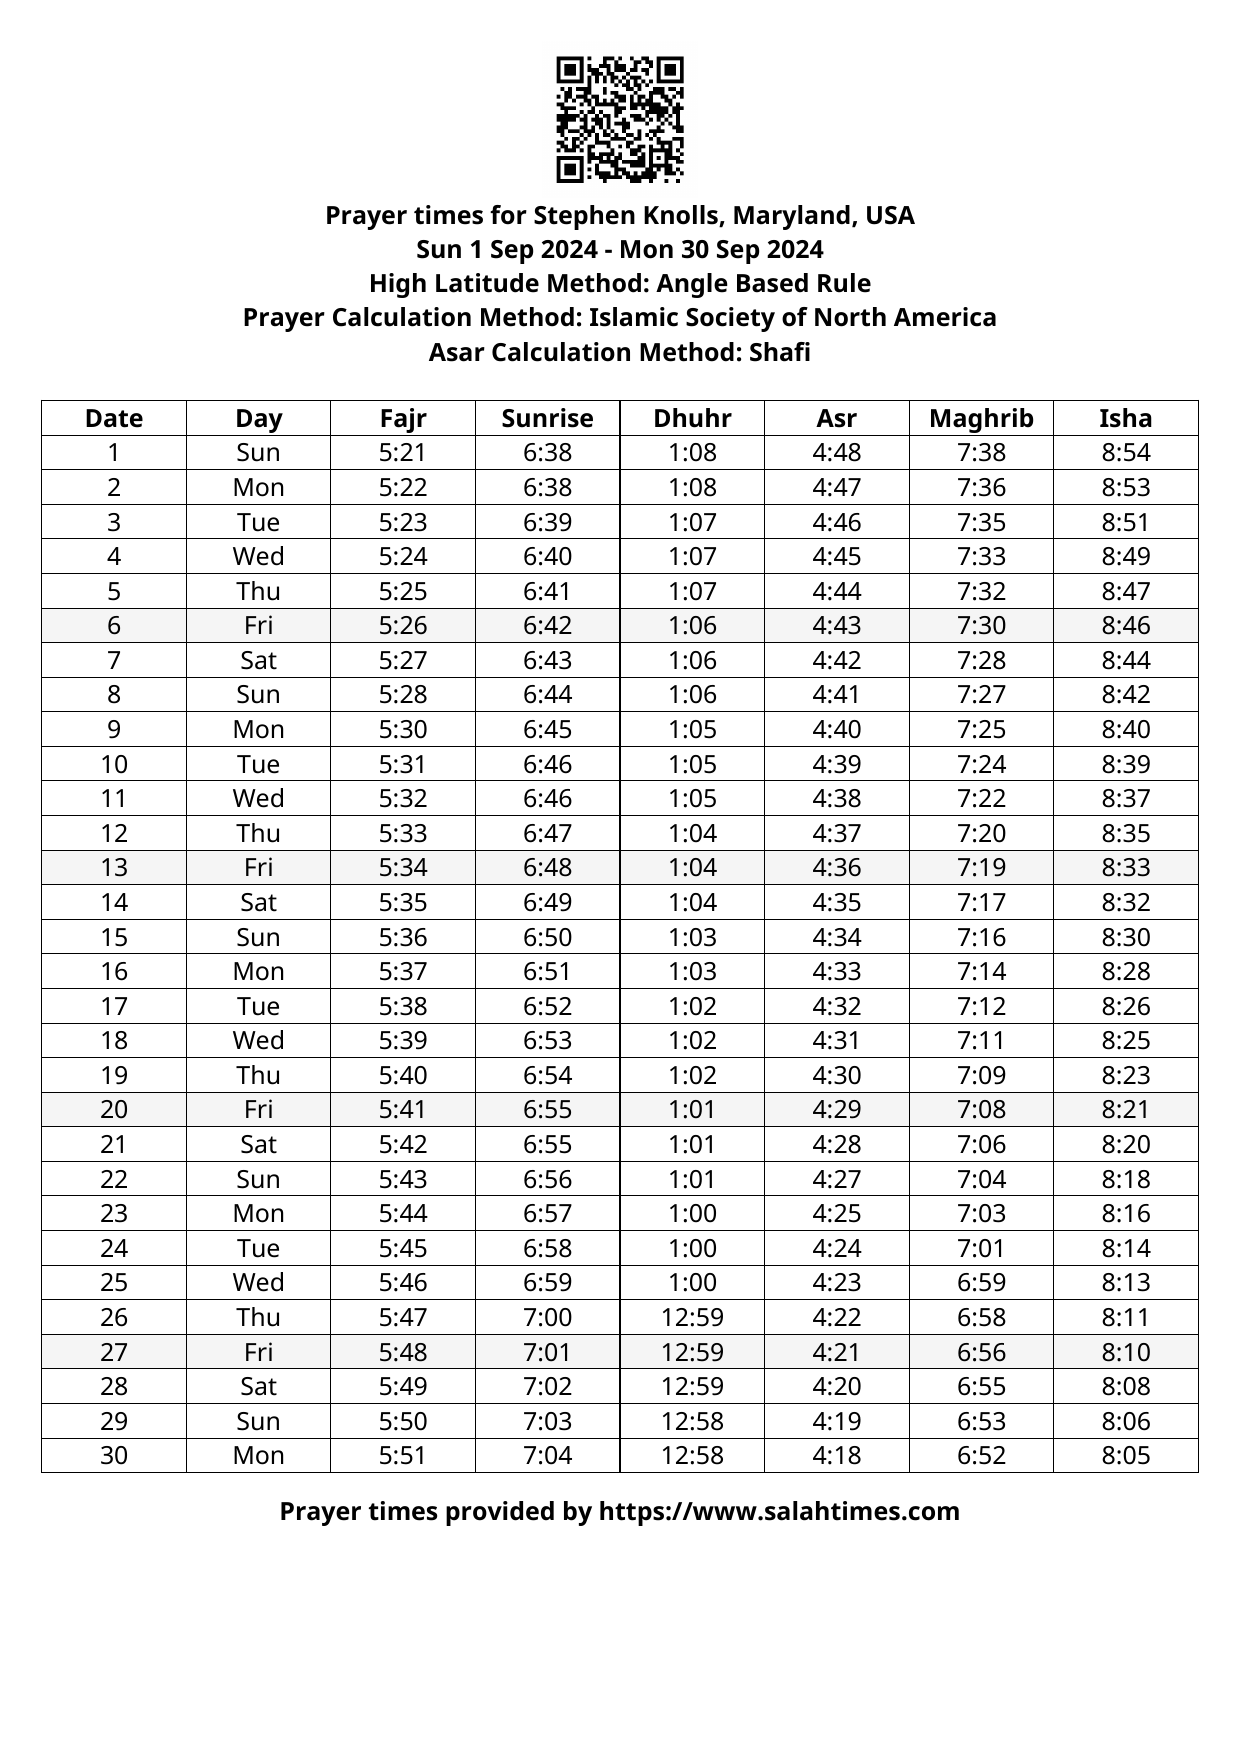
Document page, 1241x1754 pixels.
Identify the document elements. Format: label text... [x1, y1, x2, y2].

table_cell Sat [187, 643, 330, 677]
table_cell 7:06 [910, 1127, 1053, 1161]
table_cell 4:38 [765, 781, 909, 815]
table_cell 8:42 [1054, 678, 1198, 711]
table_cell 4 [42, 539, 186, 573]
table_cell 5:46 [331, 1266, 475, 1299]
table_cell 4:23 [765, 1266, 909, 1299]
table_cell 1:01 [621, 1093, 764, 1126]
table_cell 4:28 [765, 1127, 909, 1161]
table_cell 5:32 [331, 781, 475, 815]
table_header Sunrise [476, 401, 619, 434]
table_cell Wed [187, 1024, 330, 1057]
table_cell 4:21 [765, 1335, 909, 1368]
table_cell 8:28 [1054, 954, 1198, 988]
table_cell Sat [187, 885, 330, 919]
text Asar Calculation Method: Shafi [42, 334, 1198, 368]
table_cell 30 [42, 1439, 186, 1472]
table_cell 1:05 [621, 781, 764, 815]
table_cell 1:07 [621, 574, 764, 607]
table_cell 8:54 [1054, 436, 1198, 469]
table_cell 1:07 [621, 505, 764, 538]
table_cell 5:31 [331, 747, 475, 780]
table_cell 6:54 [476, 1058, 619, 1092]
table_cell 5:39 [331, 1024, 475, 1057]
table_cell 2 [42, 470, 186, 504]
table_cell Fri [187, 609, 330, 642]
table_cell 1:06 [621, 609, 764, 642]
table_cell 8:20 [1054, 1127, 1198, 1161]
table_cell 5:36 [331, 920, 475, 953]
table_cell 1:01 [621, 1162, 764, 1195]
table_cell 1:00 [621, 1231, 764, 1264]
table_cell 8:35 [1054, 816, 1198, 849]
table_cell 5:37 [331, 954, 475, 988]
table_cell Mon [187, 470, 330, 504]
table_cell 8:05 [1054, 1439, 1198, 1472]
table_cell Sun [187, 678, 330, 711]
table_cell 7:33 [910, 539, 1053, 573]
table_cell 6:51 [476, 954, 619, 988]
table_cell 11 [42, 781, 186, 815]
table_cell 1:08 [621, 436, 764, 469]
table_cell 22 [42, 1162, 186, 1195]
table_cell 8:25 [1054, 1024, 1198, 1057]
table_cell Fri [187, 1093, 330, 1126]
table_cell 4:22 [765, 1300, 909, 1334]
table_cell 5:23 [331, 505, 475, 538]
table_cell 6:52 [476, 989, 619, 1022]
table_cell 6:49 [476, 885, 619, 919]
table_cell 20 [42, 1093, 186, 1126]
table_cell 6:53 [910, 1404, 1053, 1437]
table_cell 8:11 [1054, 1300, 1198, 1334]
table_cell 7:19 [910, 851, 1053, 884]
table_cell 5:21 [331, 436, 475, 469]
table_cell 4:44 [765, 574, 909, 607]
table_cell 7:16 [910, 920, 1053, 953]
table_cell 8:30 [1054, 920, 1198, 953]
table_cell 8:33 [1054, 851, 1198, 884]
table_cell 5:30 [331, 712, 475, 746]
table_cell Thu [187, 1058, 330, 1092]
table_cell 29 [42, 1404, 186, 1437]
table_cell 28 [42, 1369, 186, 1403]
table_cell Tue [187, 1231, 330, 1264]
table_cell Sun [187, 1162, 330, 1195]
table_cell 4:31 [765, 1024, 909, 1057]
table_cell 13 [42, 851, 186, 884]
table_cell 4:48 [765, 436, 909, 469]
table_header Date [42, 401, 186, 434]
table_cell 5:24 [331, 539, 475, 573]
table_cell Tue [187, 505, 330, 538]
table_cell 7:00 [476, 1300, 619, 1334]
table_header Maghrib [910, 401, 1053, 434]
table_cell 5:38 [331, 989, 475, 1022]
text Prayer times provided by https://www.salahtimes.com [42, 1494, 1198, 1528]
table_cell 7:11 [910, 1024, 1053, 1057]
table_cell 7:01 [476, 1335, 619, 1368]
table_cell 4:39 [765, 747, 909, 780]
table_cell Mon [187, 1439, 330, 1472]
table_cell 5:35 [331, 885, 475, 919]
table_cell 1:06 [621, 678, 764, 711]
table_cell 8:44 [1054, 643, 1198, 677]
table_cell 4:29 [765, 1093, 909, 1126]
table_cell 4:37 [765, 816, 909, 849]
table_cell 14 [42, 885, 186, 919]
table_cell 5:43 [331, 1162, 475, 1195]
table_cell 5:45 [331, 1231, 475, 1264]
table_cell Thu [187, 1300, 330, 1334]
table_cell 5:49 [331, 1369, 475, 1403]
table_cell 4:32 [765, 989, 909, 1022]
table_header Day [187, 401, 330, 434]
table_cell 7:02 [476, 1369, 619, 1403]
table_cell 7:22 [910, 781, 1053, 815]
table_cell 1:02 [621, 1024, 764, 1057]
table_cell 4:19 [765, 1404, 909, 1437]
table_cell 7:01 [910, 1231, 1053, 1264]
table_cell 5:48 [331, 1335, 475, 1368]
table_cell 6:38 [476, 470, 619, 504]
table_cell 1:03 [621, 954, 764, 988]
table_cell 6:57 [476, 1196, 619, 1230]
table_cell 9 [42, 712, 186, 746]
table_cell 19 [42, 1058, 186, 1092]
table_cell 12:58 [621, 1404, 764, 1437]
table_cell 17 [42, 989, 186, 1022]
table_cell Sun [187, 920, 330, 953]
table_cell 4:24 [765, 1231, 909, 1264]
table_cell 6:52 [910, 1439, 1053, 1472]
table_cell 4:43 [765, 609, 909, 642]
table_header Fajr [331, 401, 475, 434]
table_cell 6:48 [476, 851, 619, 884]
table_cell Mon [187, 712, 330, 746]
table_cell 5:34 [331, 851, 475, 884]
table_cell 4:35 [765, 885, 909, 919]
table_cell 6:39 [476, 505, 619, 538]
table_cell 4:18 [765, 1439, 909, 1472]
table_cell Sun [187, 1404, 330, 1437]
table_cell 6:53 [476, 1024, 619, 1057]
table_cell 1:05 [621, 712, 764, 746]
table_cell 4:36 [765, 851, 909, 884]
table_cell Wed [187, 539, 330, 573]
table_cell 6:45 [476, 712, 619, 746]
table_cell 6:46 [476, 747, 619, 780]
table_cell 3 [42, 505, 186, 538]
table_cell 15 [42, 920, 186, 953]
table_cell 7:20 [910, 816, 1053, 849]
table_cell 12:58 [621, 1439, 764, 1472]
table_cell 6:58 [476, 1231, 619, 1264]
table_cell 7 [42, 643, 186, 677]
table_cell 8:46 [1054, 609, 1198, 642]
table_cell 8:08 [1054, 1369, 1198, 1403]
table_cell 8:53 [1054, 470, 1198, 504]
table_cell 4:20 [765, 1369, 909, 1403]
table_cell 5:44 [331, 1196, 475, 1230]
table_cell 4:33 [765, 954, 909, 988]
table_cell 8:14 [1054, 1231, 1198, 1264]
table_cell 7:24 [910, 747, 1053, 780]
table_cell 24 [42, 1231, 186, 1264]
table_cell 8 [42, 678, 186, 711]
table_cell Thu [187, 574, 330, 607]
table_cell 27 [42, 1335, 186, 1368]
table_cell 1:04 [621, 851, 764, 884]
table_cell 4:30 [765, 1058, 909, 1092]
table_cell 6:59 [910, 1266, 1053, 1299]
table_cell 4:27 [765, 1162, 909, 1195]
table_cell 12 [42, 816, 186, 849]
table_cell Mon [187, 1196, 330, 1230]
picture [542, 41, 699, 198]
table_cell 7:08 [910, 1093, 1053, 1126]
table_cell 5:47 [331, 1300, 475, 1334]
table_cell Mon [187, 954, 330, 988]
table_cell 4:25 [765, 1196, 909, 1230]
table_cell 6 [42, 609, 186, 642]
table_cell Tue [187, 989, 330, 1022]
table_cell 6:55 [476, 1093, 619, 1126]
table_cell 25 [42, 1266, 186, 1299]
table_cell 26 [42, 1300, 186, 1334]
table_cell 1:04 [621, 885, 764, 919]
table_cell 8:06 [1054, 1404, 1198, 1437]
table_cell 8:18 [1054, 1162, 1198, 1195]
table_cell 4:46 [765, 505, 909, 538]
table_cell 8:13 [1054, 1266, 1198, 1299]
table_cell 10 [42, 747, 186, 780]
table_cell 1:03 [621, 920, 764, 953]
table_cell 5:27 [331, 643, 475, 677]
table_cell 1 [42, 436, 186, 469]
table_cell Wed [187, 781, 330, 815]
table_cell 1:00 [621, 1196, 764, 1230]
table_cell 5:26 [331, 609, 475, 642]
table_cell 7:32 [910, 574, 1053, 607]
table_cell 1:02 [621, 1058, 764, 1092]
table_cell 4:40 [765, 712, 909, 746]
table_cell Tue [187, 747, 330, 780]
table_cell 5:41 [331, 1093, 475, 1126]
table_cell 6:55 [476, 1127, 619, 1161]
table_cell 8:51 [1054, 505, 1198, 538]
table_cell 6:59 [476, 1266, 619, 1299]
table_header Dhuhr [621, 401, 764, 434]
table_cell 7:17 [910, 885, 1053, 919]
table_cell 1:07 [621, 539, 764, 573]
table_cell 6:41 [476, 574, 619, 607]
table_cell 6:44 [476, 678, 619, 711]
table_cell 8:26 [1054, 989, 1198, 1022]
table_cell 7:25 [910, 712, 1053, 746]
table_cell Sun [187, 436, 330, 469]
table_cell 8:16 [1054, 1196, 1198, 1230]
table_cell Wed [187, 1266, 330, 1299]
table_cell 1:05 [621, 747, 764, 780]
text High Latitude Method: Angle Based Rule [42, 266, 1198, 300]
table_cell 12:59 [621, 1335, 764, 1368]
table_cell 7:14 [910, 954, 1053, 988]
table_cell 4:47 [765, 470, 909, 504]
table_cell 6:47 [476, 816, 619, 849]
table_cell 8:49 [1054, 539, 1198, 573]
table_cell Thu [187, 816, 330, 849]
table_cell 1:04 [621, 816, 764, 849]
table_cell 5:51 [331, 1439, 475, 1472]
table_cell 7:28 [910, 643, 1053, 677]
table_header Asr [765, 401, 909, 434]
table_cell 6:55 [910, 1369, 1053, 1403]
table_cell 7:27 [910, 678, 1053, 711]
table_cell 8:40 [1054, 712, 1198, 746]
table_cell 8:32 [1054, 885, 1198, 919]
table_cell 6:58 [910, 1300, 1053, 1334]
table_cell 1:01 [621, 1127, 764, 1161]
table_cell 8:37 [1054, 781, 1198, 815]
table_cell 5:50 [331, 1404, 475, 1437]
table_cell 1:00 [621, 1266, 764, 1299]
table_cell 4:34 [765, 920, 909, 953]
table_cell 8:21 [1054, 1093, 1198, 1126]
table_cell 5:22 [331, 470, 475, 504]
table_cell 6:56 [476, 1162, 619, 1195]
table_cell 8:39 [1054, 747, 1198, 780]
table_cell 6:42 [476, 609, 619, 642]
table_cell Fri [187, 1335, 330, 1368]
table_cell 21 [42, 1127, 186, 1161]
table_cell 8:47 [1054, 574, 1198, 607]
table_cell 5 [42, 574, 186, 607]
table_cell 7:03 [476, 1404, 619, 1437]
table_cell 5:28 [331, 678, 475, 711]
table_cell 8:10 [1054, 1335, 1198, 1368]
text Sun 1 Sep 2024 - Mon 30 Sep 2024 [42, 232, 1198, 266]
table_cell 6:46 [476, 781, 619, 815]
table_cell 6:50 [476, 920, 619, 953]
text Prayer Calculation Method: Islamic Society of North America [42, 300, 1198, 334]
table_cell 5:25 [331, 574, 475, 607]
table_cell 16 [42, 954, 186, 988]
table_cell 6:56 [910, 1335, 1053, 1368]
table_cell 7:04 [910, 1162, 1053, 1195]
table_cell 6:38 [476, 436, 619, 469]
table_cell 5:42 [331, 1127, 475, 1161]
table_cell 1:08 [621, 470, 764, 504]
table_cell 7:12 [910, 989, 1053, 1022]
table_cell 4:41 [765, 678, 909, 711]
table_cell 7:35 [910, 505, 1053, 538]
table_cell 12:59 [621, 1369, 764, 1403]
table_cell 7:36 [910, 470, 1053, 504]
table_cell 7:03 [910, 1196, 1053, 1230]
table_cell Sat [187, 1369, 330, 1403]
table_cell 4:45 [765, 539, 909, 573]
table_cell 7:09 [910, 1058, 1053, 1092]
table_cell 12:59 [621, 1300, 764, 1334]
table_cell 6:43 [476, 643, 619, 677]
table_cell 18 [42, 1024, 186, 1057]
table_cell 1:02 [621, 989, 764, 1022]
table_cell 4:42 [765, 643, 909, 677]
table_cell 1:06 [621, 643, 764, 677]
table_cell Fri [187, 851, 330, 884]
table_cell 23 [42, 1196, 186, 1230]
table_cell 5:33 [331, 816, 475, 849]
table_header Isha [1054, 401, 1198, 434]
table_cell 7:04 [476, 1439, 619, 1472]
table_cell 5:40 [331, 1058, 475, 1092]
table_cell 6:40 [476, 539, 619, 573]
table_cell 7:38 [910, 436, 1053, 469]
text Prayer times for Stephen Knolls, Maryland, USA [42, 198, 1198, 232]
table_cell 8:23 [1054, 1058, 1198, 1092]
table_cell Sat [187, 1127, 330, 1161]
table_cell 7:30 [910, 609, 1053, 642]
